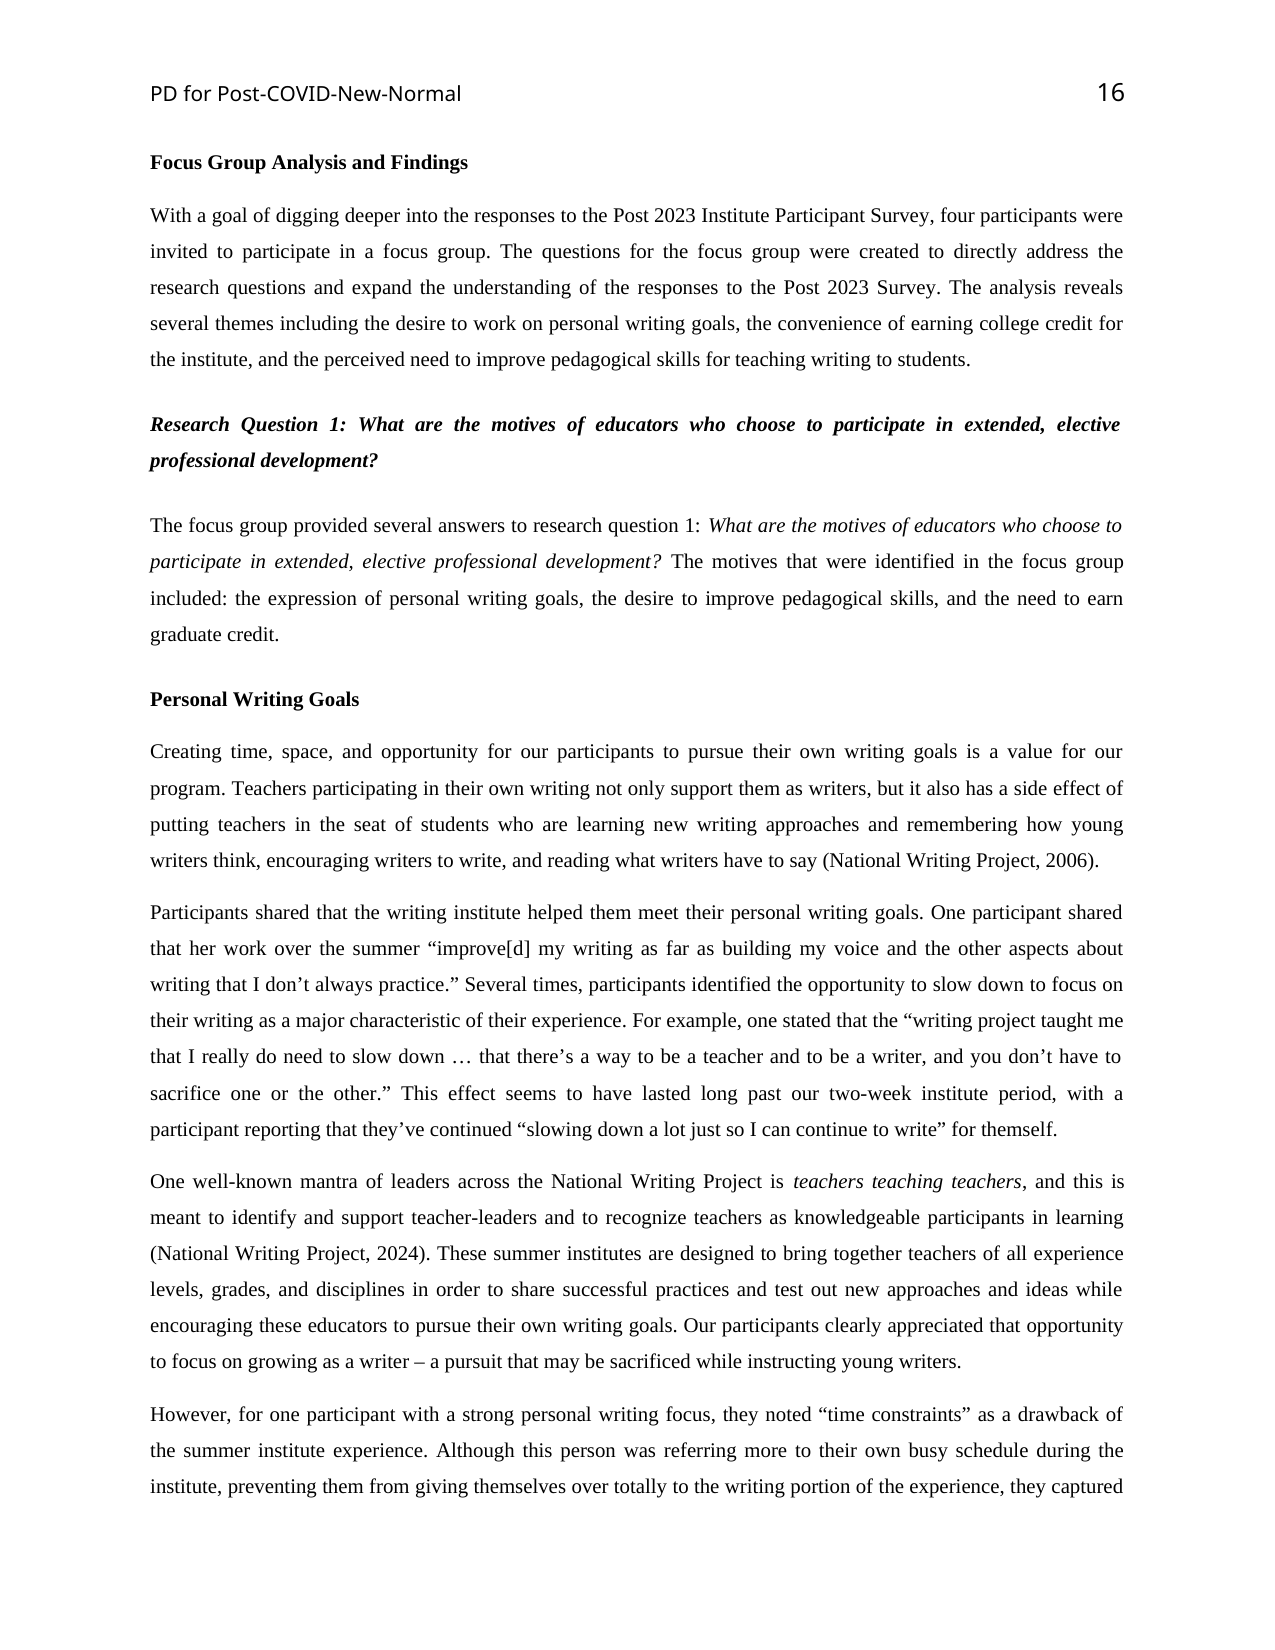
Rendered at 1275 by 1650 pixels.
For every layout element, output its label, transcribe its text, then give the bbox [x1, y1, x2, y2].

text Participants shared that the writing institute helped them meet their personal writing goals. One participant shared that her work over the summer “improve[d] my writing as far as building my voice and the other aspects about writing that I don’t always practice.” Several times, participants identified the opportunity to slow down to focus on their writing as a major characteristic of their experience. For example, one stated that the “writing project taught me that I really do need to slow down … that there’s a way to be a teacher and to be a writer, and you don’t have to sacrifice one or the other.” This effect seems to have lasted long past our two-week institute period, with a participant reporting that they’ve continued “slowing down a lot just so I can continue to write” for themself. [150, 900, 1125, 1141]
text Creating time, space, and opportunity for our participants to pursue their own writing goals is a value for our program. Teachers participating in their own writing not only support them as writers, but it also has a side effect of putting teachers in the seat of students who are learning new writing approaches and remembering how young writers think, encouraging writers to write, and reading what writers have to say (National Writing Project, 2006). [150, 739, 1125, 872]
text One well-known mantra of leaders across the National Writing Project is teachers teaching teachers, and this is meant to identify and support teacher-leaders and to recognize teachers as knowledgeable participants in learning (National Writing Project, 2024). These summer institutes are designed to bring together teachers of all experience levels, grades, and disciplines in order to share successful practices and test out new approaches and ideas while encouraging these educators to pursue their own writing goals. Our participants clearly appreciated that opportunity to focus on growing as a writer – a pursuit that may be sacrificed while instructing young writers. [150, 1169, 1125, 1373]
text With a goal of digging deeper into the responses to the Post 2023 Institute Participant Survey, four participants were invited to participate in a focus group. The questions for the focus group were created to directly address the research questions and expand the understanding of the responses to the Post 2023 Survey. The analysis reveals several themes including the desire to work on personal writing goals, the convenience of earning college credit for the institute, and the perceived need to improve pedagogical skills for teaching writing to students. [150, 203, 1125, 371]
text Research Question 1: What are the motives of educators who choose to participate in extended, elective professional development? [150, 412, 1125, 472]
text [150, 1402, 1125, 1498]
text Focus Group Analysis and Findings [150, 150, 1125, 174]
text Personal Writing Goals [150, 687, 1125, 711]
text The focus group provided several answers to research question 1: What are the motives of educators who choose to participate in extended, elective professional development? The motives that were identified in the focus group included: the expression of personal writing goals, the desire to improve pedagogical skills, and the need to earn graduate credit. [150, 513, 1125, 646]
